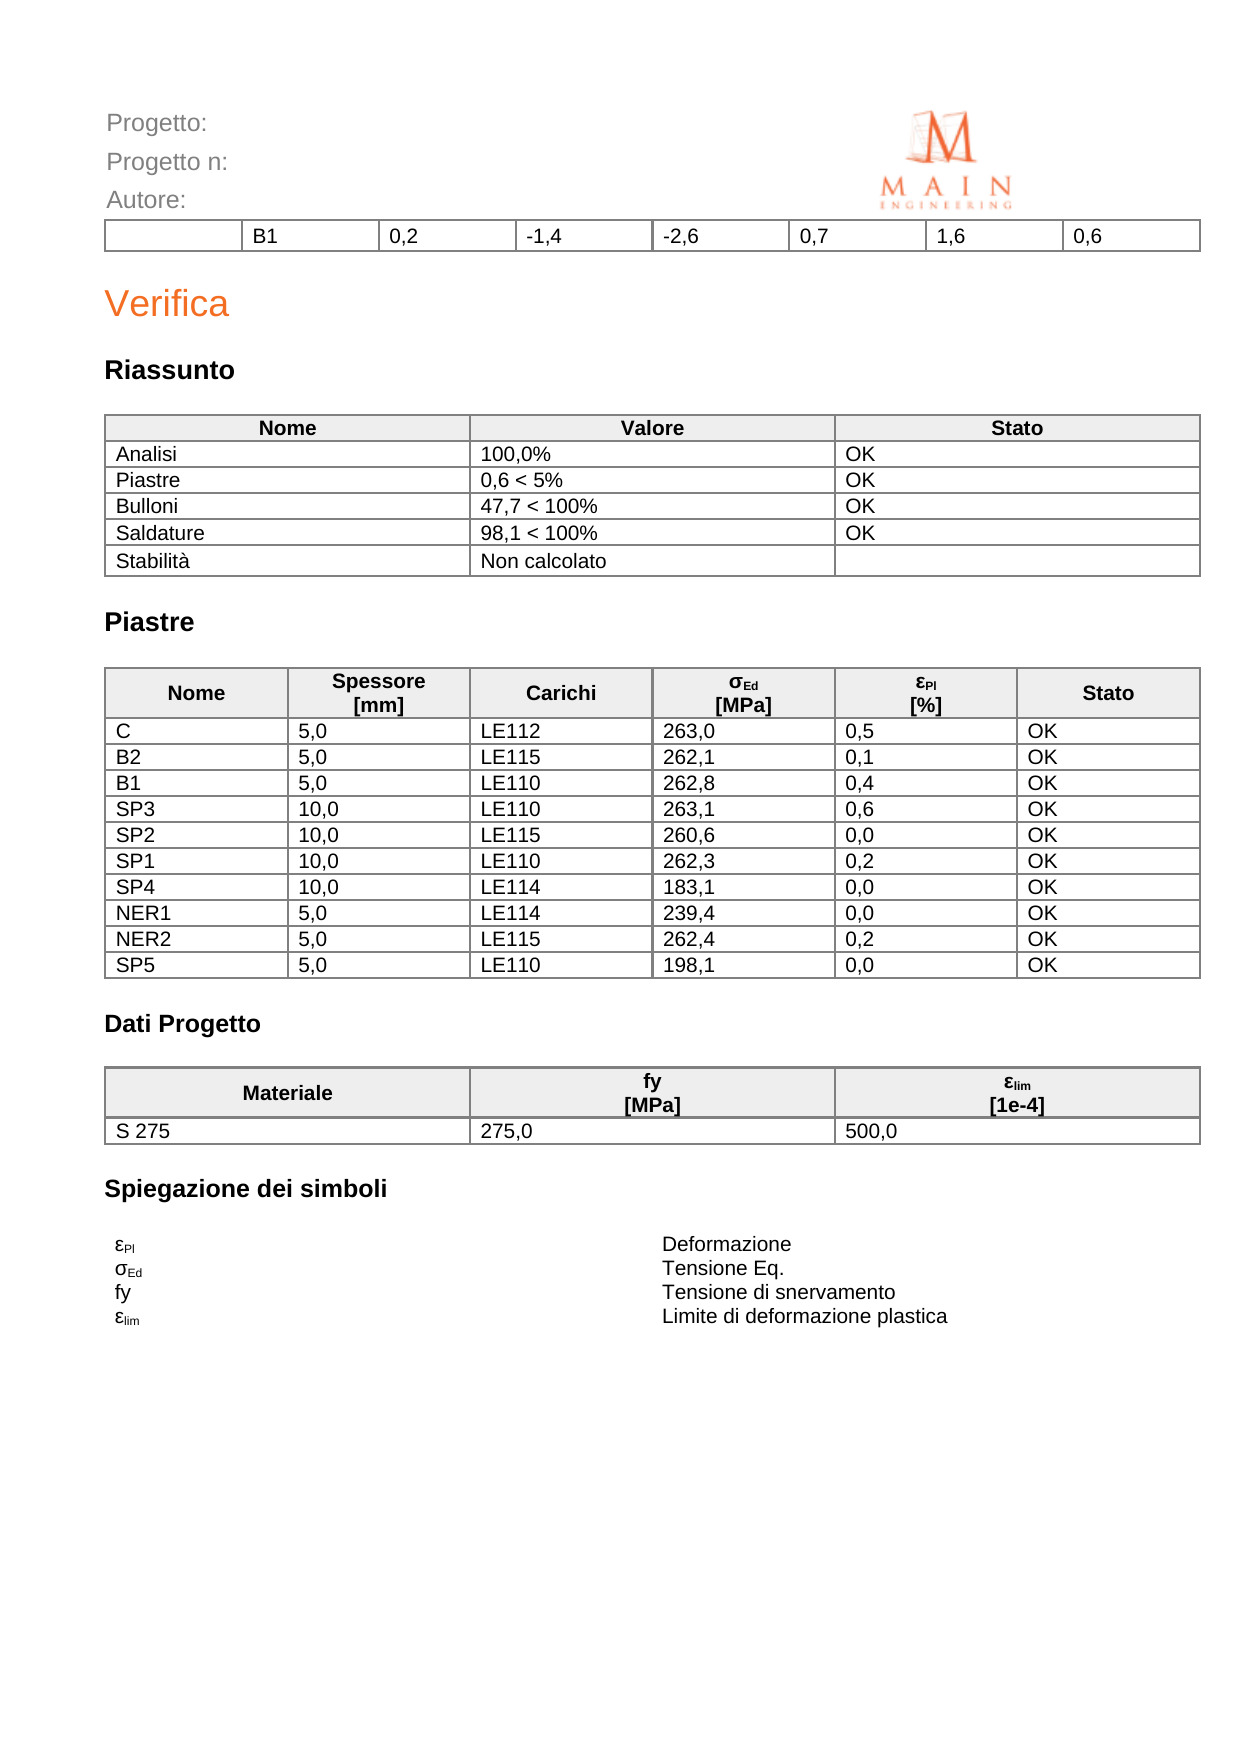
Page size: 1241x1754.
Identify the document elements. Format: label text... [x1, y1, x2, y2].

table_cell 500,0 [836, 1119, 1199, 1142]
table_cell 47,7 < 100% [471, 494, 834, 518]
table_header εPl [%] [836, 669, 1016, 717]
table_cell 262,4 [654, 927, 834, 951]
table_cell 0,0 [836, 823, 1016, 847]
table_cell [836, 546, 1199, 575]
table_cell 0,2 [380, 221, 515, 250]
table_cell SP3 [106, 797, 287, 821]
table_cell Non calcolato [471, 546, 834, 575]
table_cell LE110 [471, 953, 651, 977]
table_cell SP4 [106, 875, 287, 899]
table_cell Analisi [106, 442, 469, 466]
table_cell εlim [104, 1304, 651, 1327]
table_cell 100,0% [471, 442, 834, 466]
table_cell 5,0 [289, 719, 469, 743]
table_cell OK [836, 494, 1199, 518]
text Dati Progetto [104, 1008, 1198, 1037]
table_cell OK [1018, 927, 1199, 951]
table_cell 5,0 [289, 953, 469, 977]
table_header εlim [1e-4] [836, 1069, 1199, 1116]
table_cell 5,0 [289, 901, 469, 925]
table_cell LE110 [471, 771, 651, 795]
table_cell OK [1018, 823, 1199, 847]
table_cell OK [1018, 849, 1199, 873]
table_cell NER1 [106, 901, 287, 925]
table_cell B1 [106, 771, 287, 795]
table_cell 0,0 [836, 875, 1016, 899]
table_header Nome [106, 669, 287, 717]
table_cell OK [1018, 875, 1199, 899]
table_cell C [106, 719, 287, 743]
table_cell [106, 221, 241, 250]
table_cell 10,0 [289, 823, 469, 847]
text Piastre [104, 606, 1198, 638]
table_cell LE110 [471, 797, 651, 821]
table_header Materiale [106, 1069, 469, 1116]
table_cell 263,1 [654, 797, 834, 821]
table_cell 0,0 [836, 901, 1016, 925]
table_cell 1,6 [927, 221, 1062, 250]
table_header Carichi [471, 669, 651, 717]
table_cell OK [836, 442, 1199, 466]
table_cell OK [1018, 719, 1199, 743]
picture [874, 108, 1016, 215]
table_cell 0,4 [836, 771, 1016, 795]
table_cell 10,0 [289, 875, 469, 899]
table_cell 263,0 [654, 719, 834, 743]
table_cell 198,1 [654, 953, 834, 977]
table_cell 275,0 [471, 1119, 834, 1142]
table_cell NER2 [106, 927, 287, 951]
table_cell 262,3 [654, 849, 834, 873]
table_header Valore [471, 416, 834, 440]
table_cell OK [1018, 953, 1199, 977]
table_cell SP2 [106, 823, 287, 847]
table_cell OK [836, 520, 1199, 544]
table_cell B1 [243, 221, 378, 250]
table_cell 0,0 [836, 953, 1016, 977]
table_cell LE115 [471, 927, 651, 951]
table_cell -2,6 [654, 221, 788, 250]
table_header fy [MPa] [471, 1069, 834, 1116]
table_cell 239,4 [654, 901, 834, 925]
table_cell 98,1 < 100% [471, 520, 834, 544]
table_cell 5,0 [289, 745, 469, 769]
table_cell 262,1 [654, 745, 834, 769]
table_cell OK [1018, 771, 1199, 795]
table_cell 0,2 [836, 927, 1016, 951]
text Verifica [104, 281, 1198, 324]
table_cell 0,6 [1064, 221, 1199, 250]
table_cell 5,0 [289, 927, 469, 951]
table_cell -1,4 [517, 221, 651, 250]
table_header εPl [104, 1232, 651, 1256]
table_cell Tensione Eq. [651, 1256, 1198, 1279]
table_cell 0,6 [836, 797, 1016, 821]
text Spiegazione dei simboli [104, 1174, 1198, 1202]
table_cell LE110 [471, 849, 651, 873]
table_cell OK [1018, 901, 1199, 925]
table_cell 0,1 [836, 745, 1016, 769]
table_cell 0,2 [836, 849, 1016, 873]
table_cell LE112 [471, 719, 651, 743]
table_cell 262,8 [654, 771, 834, 795]
table_cell SP1 [106, 849, 287, 873]
table_cell Stabilità [106, 546, 469, 575]
table_cell 0,7 [790, 221, 925, 250]
table_cell 260,6 [654, 823, 834, 847]
table_cell LE114 [471, 875, 651, 899]
table_cell 10,0 [289, 849, 469, 873]
table_cell LE114 [471, 901, 651, 925]
table_cell OK [1018, 745, 1199, 769]
table_cell Bulloni [106, 494, 469, 518]
table_cell OK [1018, 797, 1199, 821]
table_cell S 275 [106, 1119, 469, 1142]
table_header σEd [MPa] [654, 669, 834, 717]
table_cell 183,1 [654, 875, 834, 899]
table_cell 0,6 < 5% [471, 468, 834, 492]
table_header Nome [106, 416, 469, 440]
text Riassunto [104, 354, 1198, 385]
table_cell Saldature [106, 520, 469, 544]
table_header Deformazione [651, 1232, 1198, 1256]
table_cell Limite di deformazione plastica [651, 1304, 1198, 1327]
table_cell 10,0 [289, 797, 469, 821]
table_cell Piastre [106, 468, 469, 492]
table_cell σEd [104, 1256, 651, 1279]
table_cell LE115 [471, 823, 651, 847]
table_header Spessore [mm] [289, 669, 469, 717]
table_cell LE115 [471, 745, 651, 769]
table_cell Tensione di snervamento [651, 1280, 1198, 1303]
table_cell fy [104, 1280, 651, 1303]
table_cell OK [836, 468, 1199, 492]
table_header Stato [1018, 669, 1199, 717]
table_cell SP5 [106, 953, 287, 977]
table_cell B2 [106, 745, 287, 769]
table_cell 5,0 [289, 771, 469, 795]
table_header Stato [836, 416, 1199, 440]
table_cell 0,5 [836, 719, 1016, 743]
